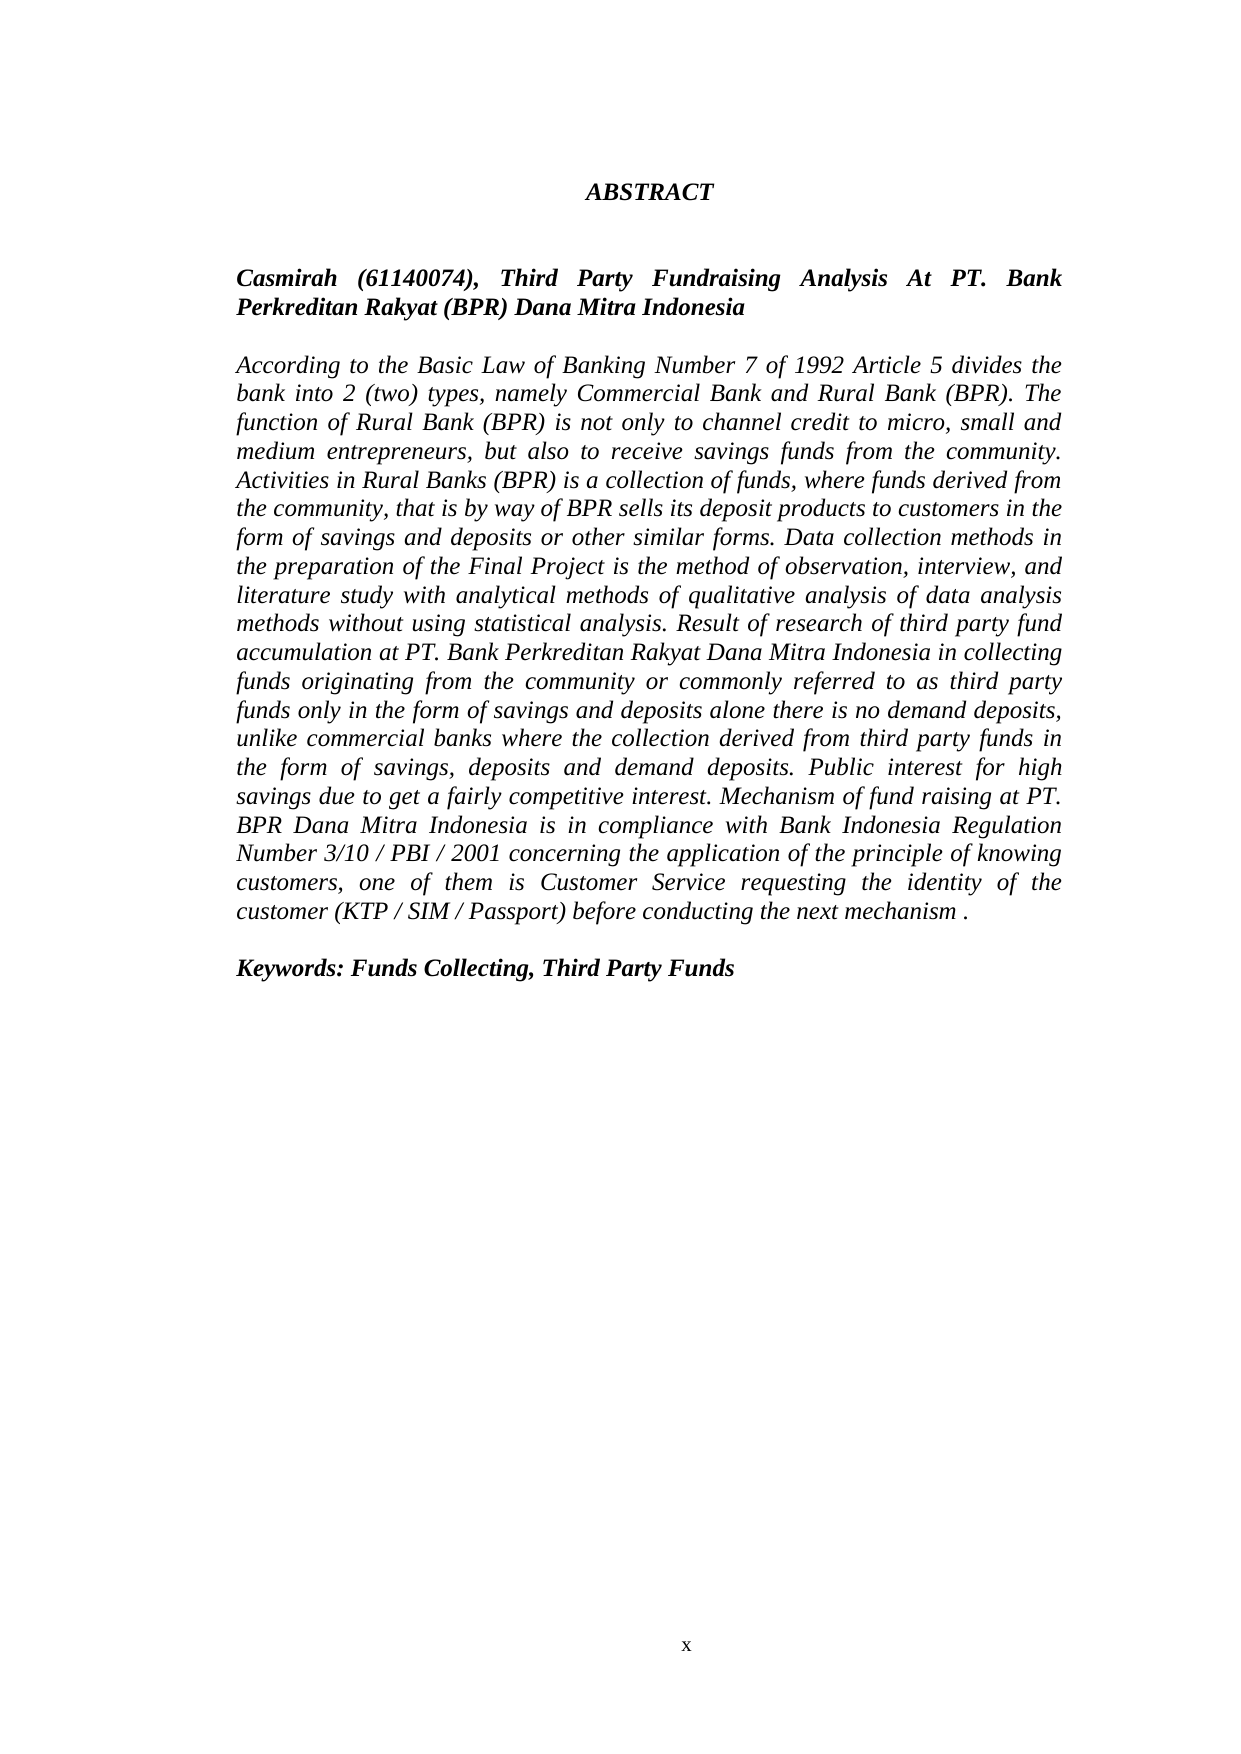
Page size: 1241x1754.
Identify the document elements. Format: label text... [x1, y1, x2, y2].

text ABSTRACT [236, 177, 1063, 206]
text Casmirah (61140074), Third Party Fundraising Analysis At PT. Bank Perkreditan Rakyat (BPR) Dana Mitra Indonesia [236, 263, 1063, 321]
text According to the Basic Law of Banking Number 7 of 1992 Article 5 divides the bank into 2 (two) types, namely Commercial Bank and Rural Bank (BPR). The function of Rural Bank (BPR) is not only to channel credit to micro, small and medium entrepreneurs, but also to receive savings funds from the community. Activities in Rural Banks (BPR) is a collection of funds, where funds derived from the community, that is by way of BPR sells its deposit products to customers in the form of savings and deposits or other similar forms. Data collection methods in the preparation of the Final Project is the method of observation, interview, and literature study with analytical methods of qualitative analysis of data analysis methods without using statistical analysis. Result of research of third party fund accumulation at PT. Bank Perkreditan Rakyat Dana Mitra Indonesia in collecting funds originating from the community or commonly referred to as third party funds only in the form of savings and deposits alone there is no demand deposits, unlike commercial banks where the collection derived from third party funds in the form of savings, deposits and demand deposits. Public interest for high savings due to get a fairly competitive interest. Mechanism of fund raising at PT. BPR Dana Mitra Indonesia is in compliance with Bank Indonesia Regulation Number 3/10 / PBI / 2001 concerning the application of the principle of knowing customers, one of them is Customer Service requesting the identity of the customer (KTP / SIM / Passport) before conducting the next mechanism . [236, 350, 1063, 925]
text Keywords: Funds Collecting, Third Party Funds [236, 953, 1063, 982]
